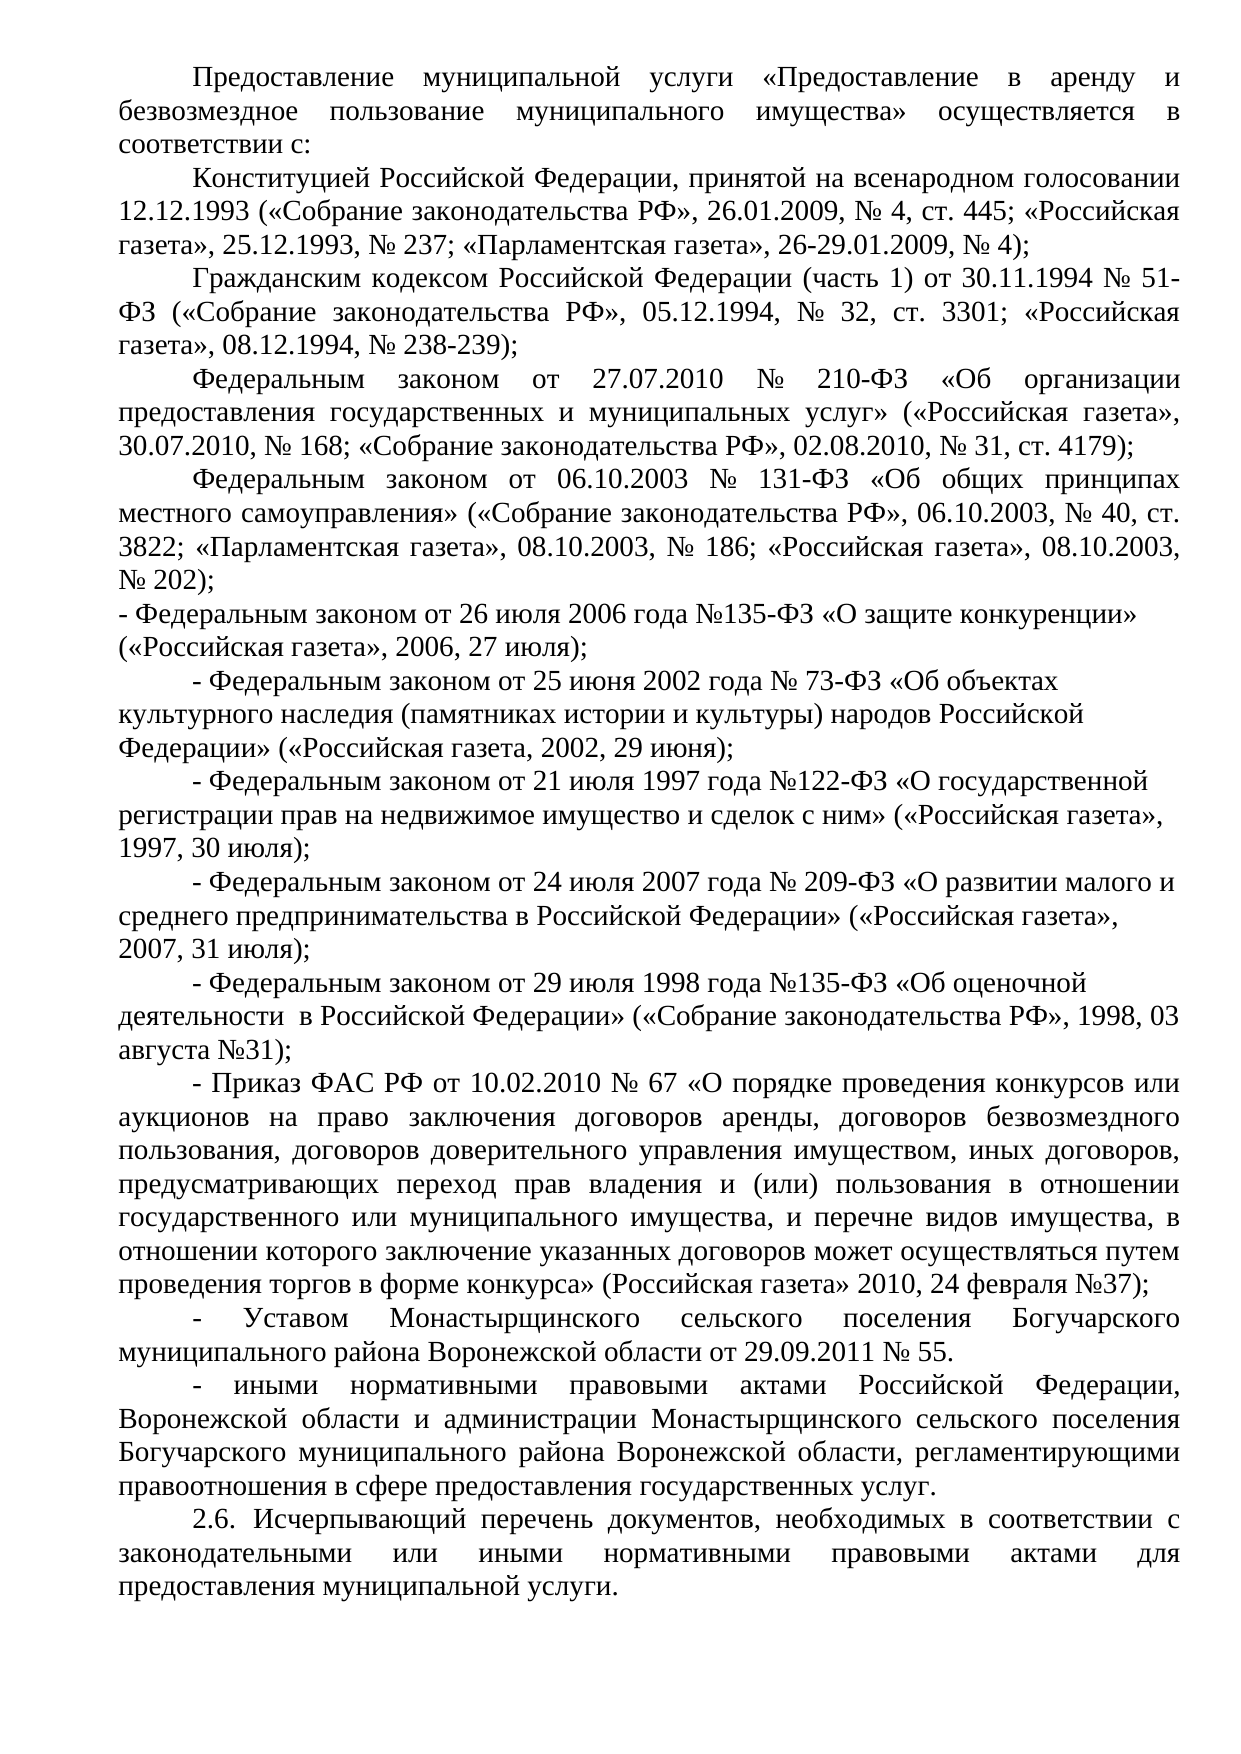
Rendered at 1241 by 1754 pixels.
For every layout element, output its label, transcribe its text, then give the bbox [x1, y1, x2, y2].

text Федеральным законом от 06.10.2003 № 131-ФЗ «Об общих принципах местного самоуправления» («Собрание законодательства РФ», 06.10.2003, № 40, ст. 3822; «Парламентская газета», 08.10.2003, № 186; «Российская газета», 08.10.2003, № 202); [118, 462, 1181, 596]
text - Федеральным законом от 21 июля 1997 года №122-ФЗ «О государственной регистрации прав на недвижимое имущество и сделок с ним» («Российская газета», 1997, 30 июля); [118, 763, 1181, 864]
text - Федеральным законом от 26 июля 2006 года №135-ФЗ «О защите конкуренции» («Российская газета», 2006, 27 июля); [118, 596, 1181, 663]
text - иными нормативными правовыми актами Российской Федерации, Воронежской области и администрации Монастырщинского сельского поселения Богучарского муниципального района Воронежской области, регламентирующими правоотношения в сфере предоставления государственных услуг. [118, 1367, 1181, 1501]
text Предоставление муниципальной услуги «Предоставление в аренду и безвозмездное пользование муниципального имущества» осуществляется в соответствии с: [118, 59, 1181, 160]
text - Федеральным законом от 24 июля 2007 года № 209-ФЗ «О развитии малого и среднего предпринимательства в Российской Федерации» («Российская газета», 2007, 31 июля); [118, 864, 1181, 965]
list Исчерпывающий перечень документов, необходимых в соответствии с законодательными или иными нормативными правовыми актами для предоставления муниципальной услуги. [118, 1501, 1181, 1602]
text - Приказ ФАС РФ от 10.02.2010 № 67 «О порядке проведения конкурсов или аукционов на право заключения договоров аренды, договоров безвозмездного пользования, договоров доверительного управления имуществом, иных договоров, предусматривающих переход прав владения и (или) пользования в отношении государственного или муниципального имущества, и перечне видов имущества, в отношении которого заключение указанных договоров может осуществляться путем проведения торгов в форме конкурса» (Российская газета» 2010, 24 февраля №37); [118, 1065, 1181, 1300]
text - Федеральным законом от 29 июля 1998 года №135-ФЗ «Об оценочной деятельности в Российской Федерации» («Собрание законодательства РФ», 1998, 03 августа №31); [118, 965, 1181, 1065]
text - Федеральным законом от 25 июня 2002 года № 73-ФЗ «Об объектах культурного наследия (памятниках истории и культуры) народов Российской Федерации» («Российская газета, 2002, 29 июня); [118, 663, 1181, 763]
text - Уставом Монастырщинского сельского поселения Богучарского муниципального района Воронежской области от 29.09.2011 № 55. [118, 1300, 1181, 1367]
text Федеральным законом от 27.07.2010 № 210-ФЗ «Об организации предоставления государственных и муниципальных услуг» («Российская газета», 30.07.2010, № 168; «Собрание законодательства РФ», 02.08.2010, № 31, ст. 4179); [118, 361, 1181, 462]
text Конституцией Российской Федерации, принятой на всенародном голосовании 12.12.1993 («Собрание законодательства РФ», 26.01.2009, № 4, ст. 445; «Российская газета», 25.12.1993, № 237; «Парламентская газета», 26-29.01.2009, № 4); [118, 160, 1181, 260]
text Гражданским кодексом Российской Федерации (часть 1) от 30.11.1994 № 51-ФЗ («Собрание законодательства РФ», 05.12.1994, № 32, ст. 3301; «Российская газета», 08.12.1994, № 238-239); [118, 260, 1181, 361]
